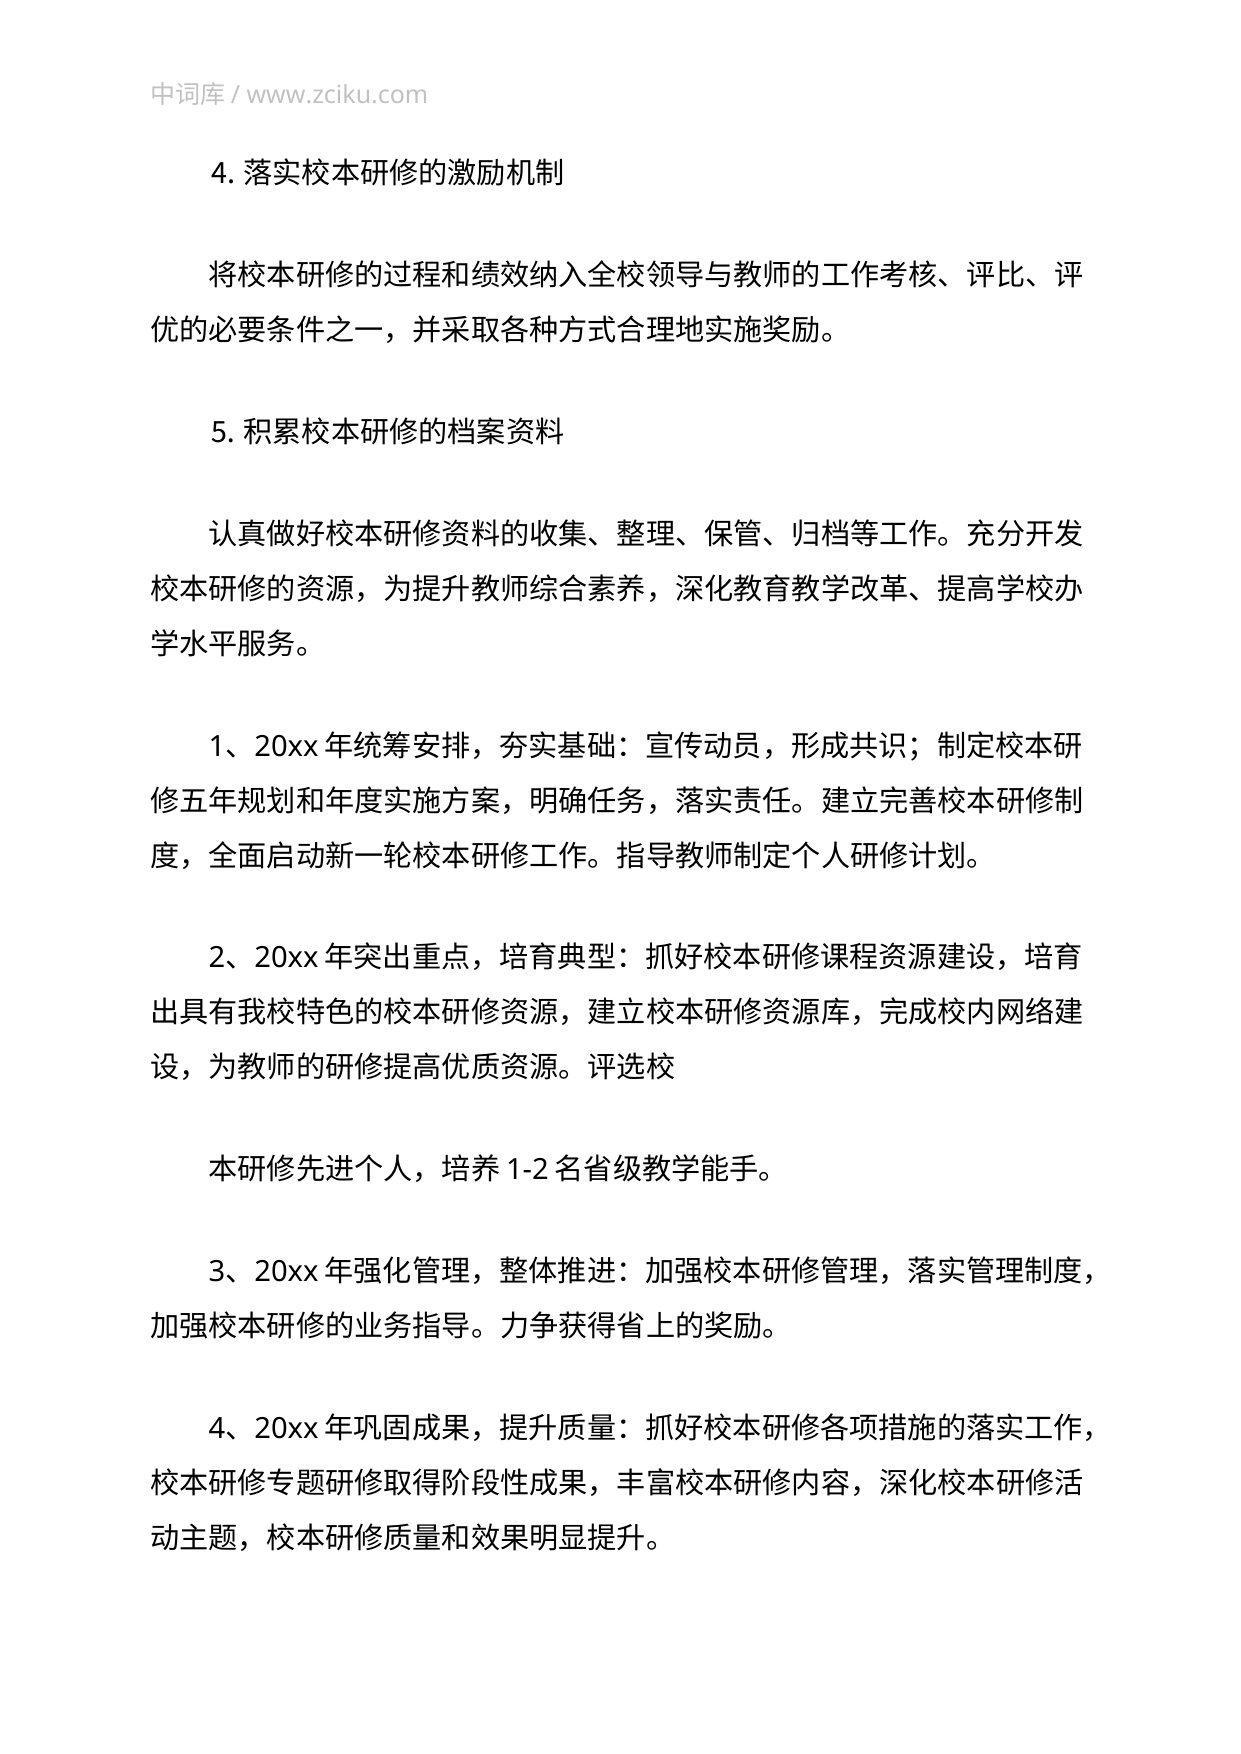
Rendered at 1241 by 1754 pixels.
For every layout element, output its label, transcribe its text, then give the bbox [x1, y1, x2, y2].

text 3、20xx年强化管理，整体推进：加强校本研修管理，落实管理制度，加强校本研修的业务指导。力争获得省上的奖励。 [150, 1247, 1090, 1345]
text 认真做好校本研修资料的收集、整理、保管、归档等工作。充分开发校本研修的资源，为提升教师综合素养，深化教育教学改革、提高学校办学水平服务。 [150, 511, 1090, 663]
text 2、20xx年突出重点，培育典型：抓好校本研修课程资源建设，培育出具有我校特色的校本研修资源，建立校本研修资源库，完成校内网络建设，为教师的研修提高优质资源。评选校 [150, 934, 1090, 1086]
text 4、20xx年巩固成果，提升质量：抓好校本研修各项措施的落实工作，校本研修专题研修取得阶段性成果，丰富校本研修内容，深化校本研修活动主题，校本研修质量和效果明显提升。 [150, 1404, 1090, 1556]
text ⒋落实校本研修的激励机制 [150, 150, 1090, 192]
text 本研修先进个人，培养1-2名省级教学能手。 [150, 1146, 1090, 1188]
text ⒌积累校本研修的档案资料 [150, 409, 1090, 451]
text 1、20xx年统筹安排，夯实基础：宣传动员，形成共识；制定校本研修五年规划和年度实施方案，明确任务，落实责任。建立完善校本研修制度，全面启动新一轮校本研修工作。指导教师制定个人研修计划。 [150, 722, 1090, 874]
text 将校本研修的过程和绩效纳入全校领导与教师的工作考核、评比、评优的必要条件之一，并采取各种方式合理地实施奖励。 [150, 252, 1090, 349]
